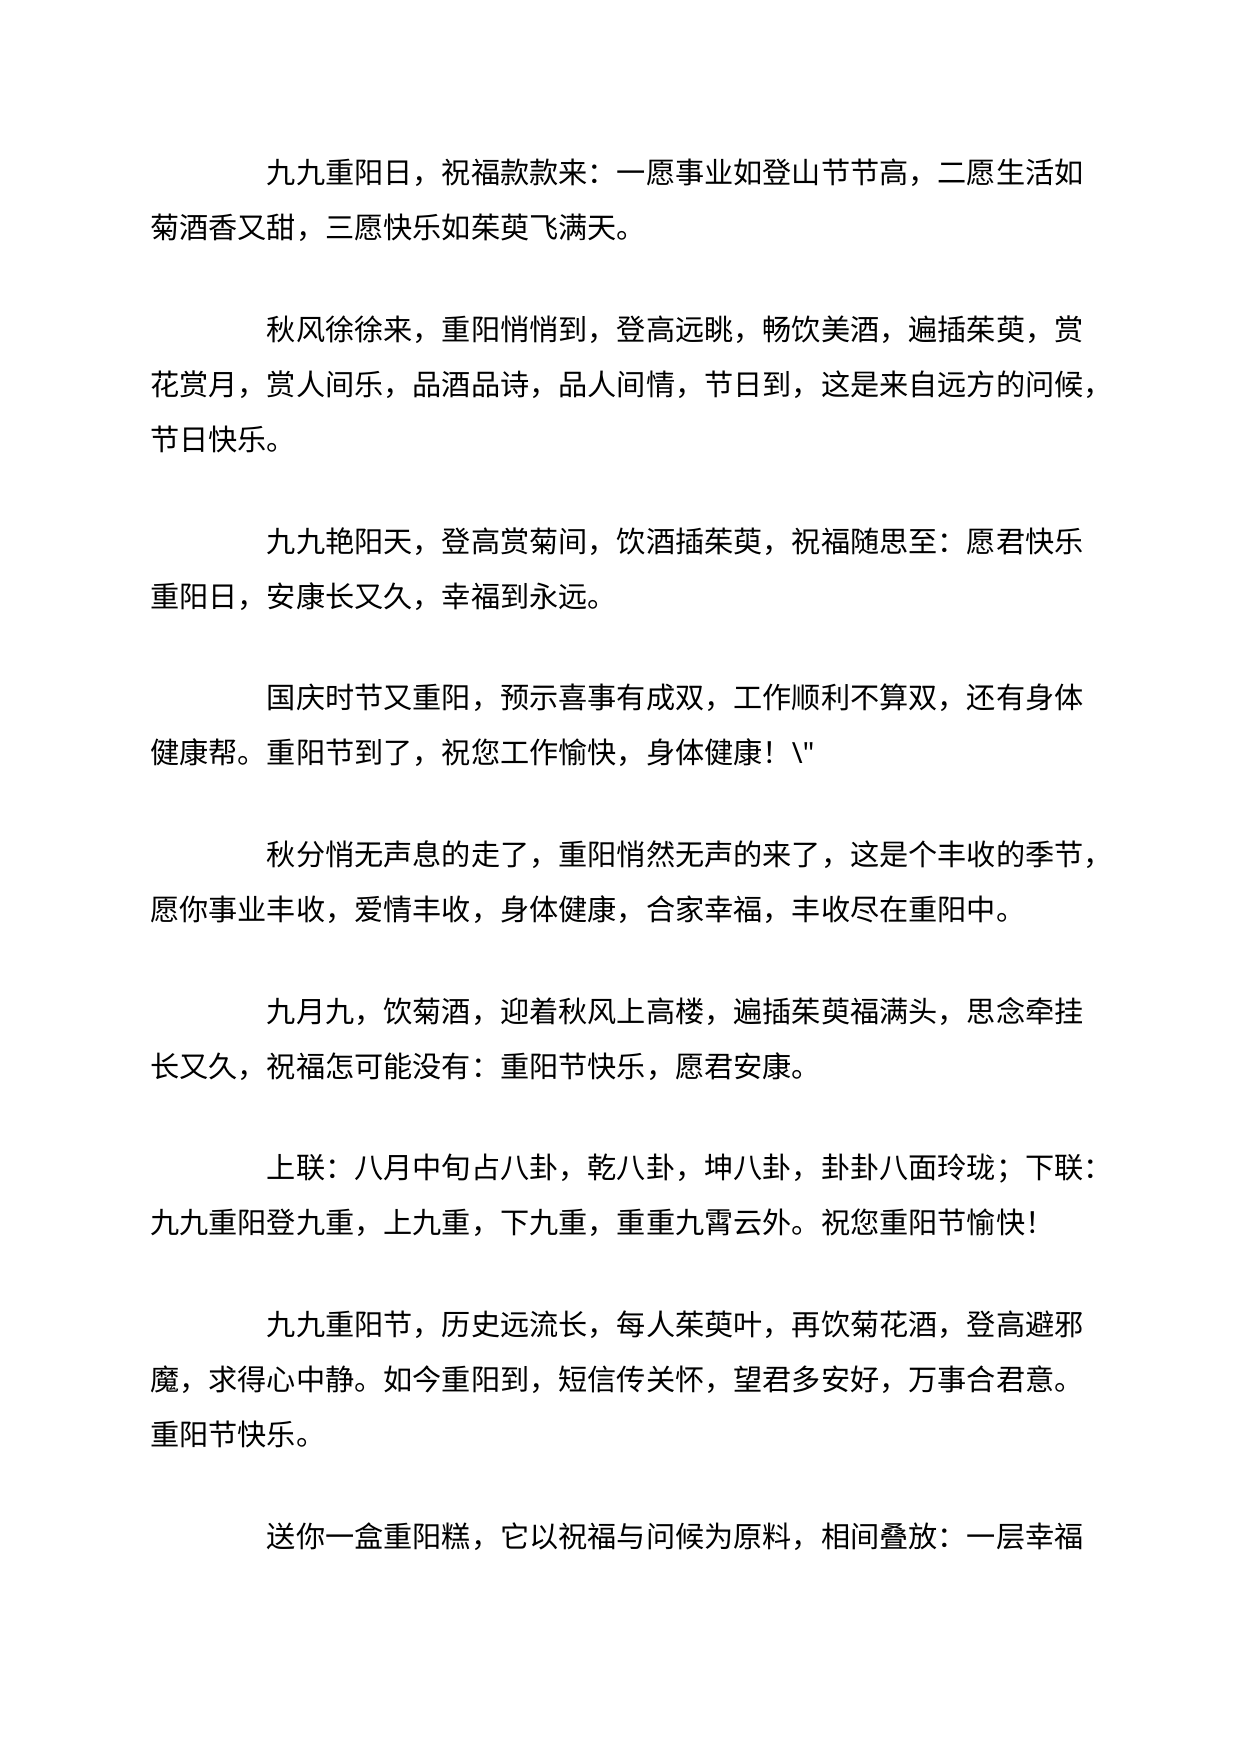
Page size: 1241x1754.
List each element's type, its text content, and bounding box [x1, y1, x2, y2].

text 秋分悄无声息的走了，重阳悄然无声的来了，这是个丰收的季节，愿你事业丰收，爱情丰收，身体健康，合家幸福，丰收尽在重阳中。 [150, 832, 1090, 929]
text 九九艳阳天，登高赏菊间，饮酒插茱萸，祝福随思至：愿君快乐重阳日，安康长又久，幸福到永远。 [150, 518, 1090, 615]
text 九九重阳日，祝福款款来：一愿事业如登山节节高，二愿生活如菊酒香又甜，三愿快乐如茱萸飞满天。 [150, 150, 1090, 247]
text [150, 1145, 1090, 1242]
text 秋风徐徐来，重阳悄悄到，登高远眺，畅饮美酒，遍插茱萸，赏花赏月，赏人间乐，品酒品诗，品人间情，节日到，这是来自远方的问候，节日快乐。 [150, 307, 1090, 459]
text 九月九，饮菊酒，迎着秋风上高楼，遍插茱萸福满头，思念牵挂长又久，祝福怎可能没有：重阳节快乐，愿君安康。 [150, 988, 1090, 1086]
text 国庆时节又重阳，预示喜事有成双，工作顺利不算双，还有身体健康帮。重阳节到了，祝您工作愉快，身体健康！\" [150, 675, 1090, 772]
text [150, 1513, 1090, 1556]
text 九九重阳节，历史远流长，每人茱萸叶，再饮菊花酒，登高避邪魔，求得心中静。如今重阳到，短信传关怀，望君多安好，万事合君意。重阳节快乐。 [150, 1302, 1090, 1454]
